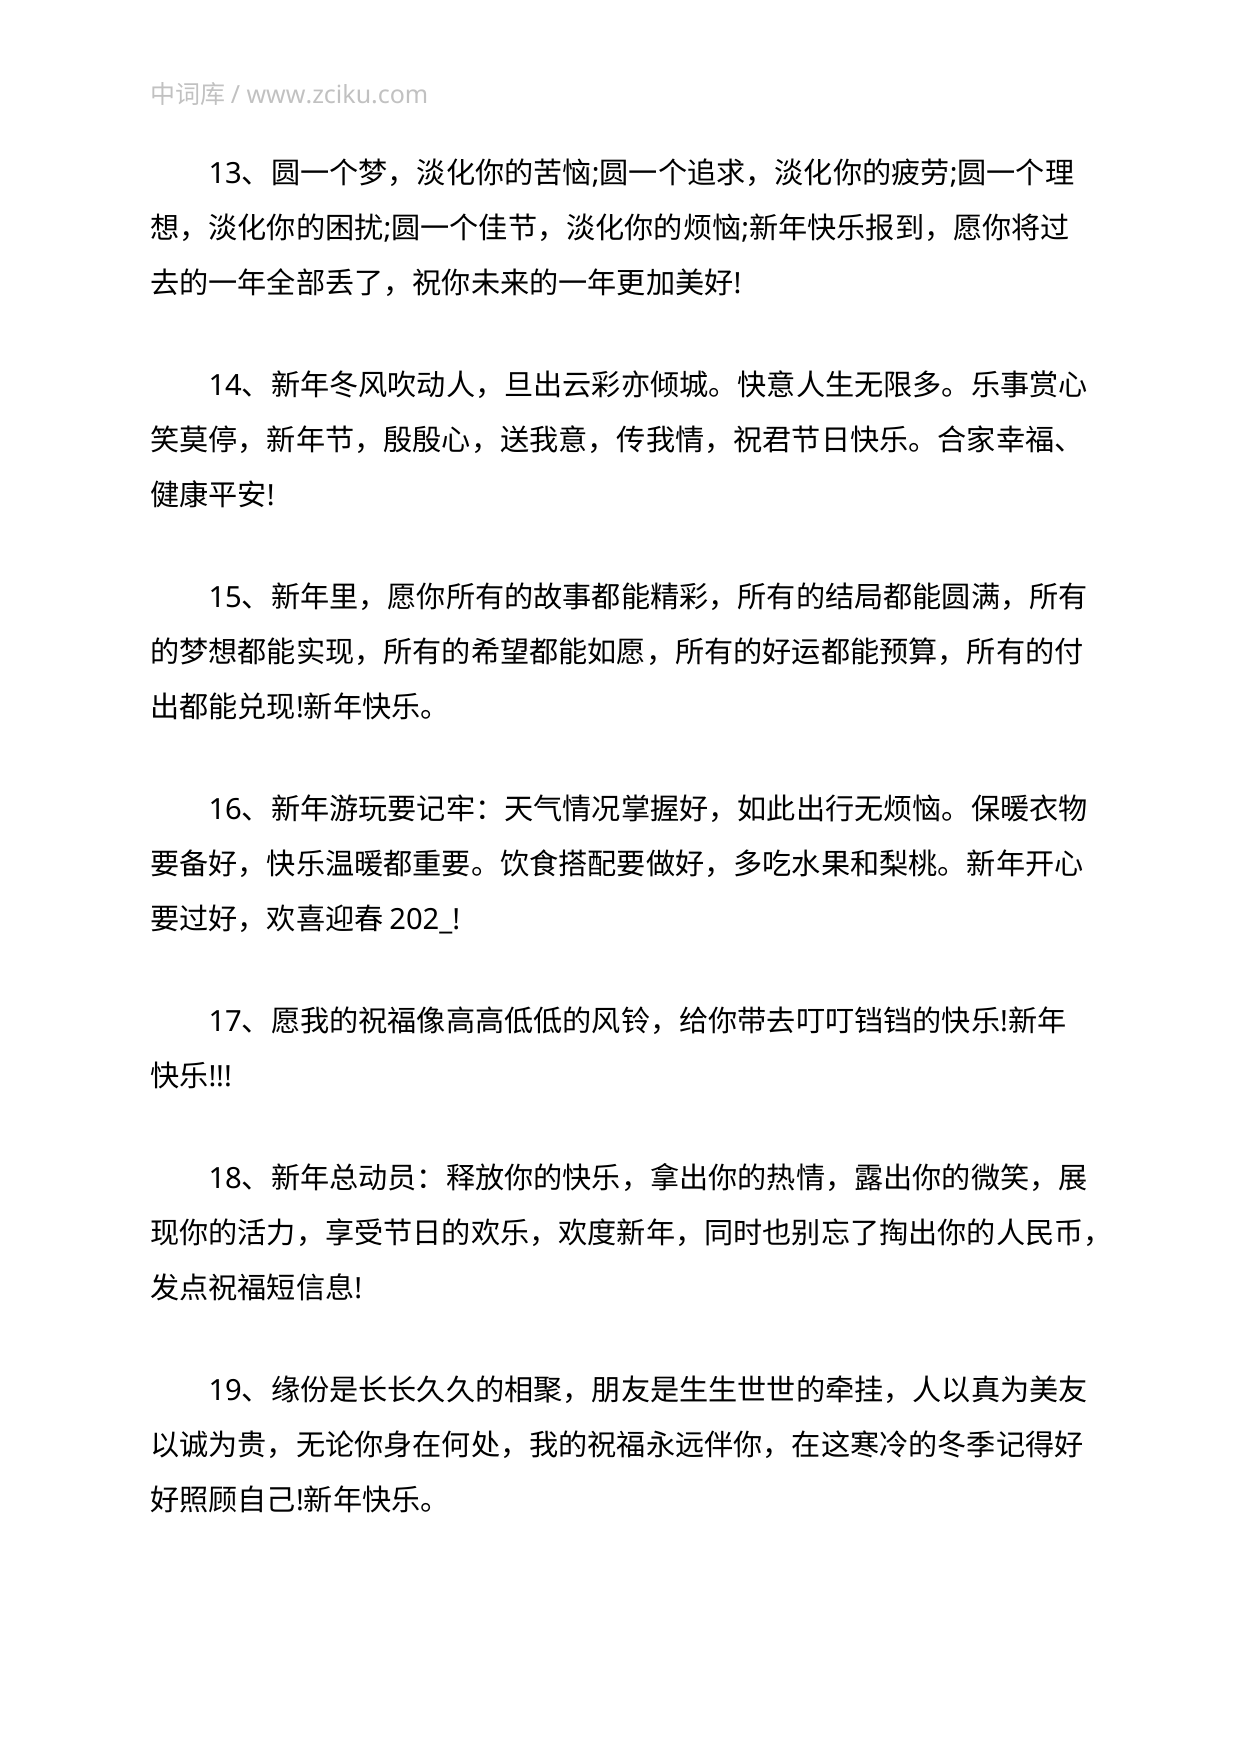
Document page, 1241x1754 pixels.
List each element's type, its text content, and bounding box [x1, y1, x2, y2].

text 16、新年游玩要记牢：天气情况掌握好，如此出行无烦恼。保暖衣物要备好，快乐温暖都重要。饮食搭配要做好，多吃水果和梨桃。新年开心要过好，欢喜迎春202_! [150, 786, 1090, 938]
text 14、新年冬风吹动人，旦出云彩亦倾城。快意人生无限多。乐事赏心笑莫停，新年节，殷殷心，送我意，传我情，祝君节日快乐。合家幸福、健康平安! [150, 362, 1090, 514]
text 13、圆一个梦，淡化你的苦恼;圆一个追求，淡化你的疲劳;圆一个理想，淡化你的困扰;圆一个佳节，淡化你的烦恼;新年快乐报到，愿你将过去的一年全部丢了，祝你未来的一年更加美好! [150, 150, 1090, 302]
text 19、缘份是长长久久的相聚，朋友是生生世世的牵挂，人以真为美友以诚为贵，无论你身在何处，我的祝福永远伴你，在这寒冷的冬季记得好好照顾自己!新年快乐。 [150, 1366, 1090, 1519]
text 17、愿我的祝福像高高低低的风铃，给你带去叮叮铛铛的快乐!新年快乐!!! [150, 998, 1090, 1095]
text 18、新年总动员：释放你的快乐，拿出你的热情，露出你的微笑，展现你的活力，享受节日的欢乐，欢度新年，同时也别忘了掏出你的人民币，发点祝福短信息! [150, 1154, 1090, 1307]
text 15、新年里，愿你所有的故事都能精彩，所有的结局都能圆满，所有的梦想都能实现，所有的希望都能如愿，所有的好运都能预算，所有的付出都能兑现!新年快乐。 [150, 574, 1090, 726]
